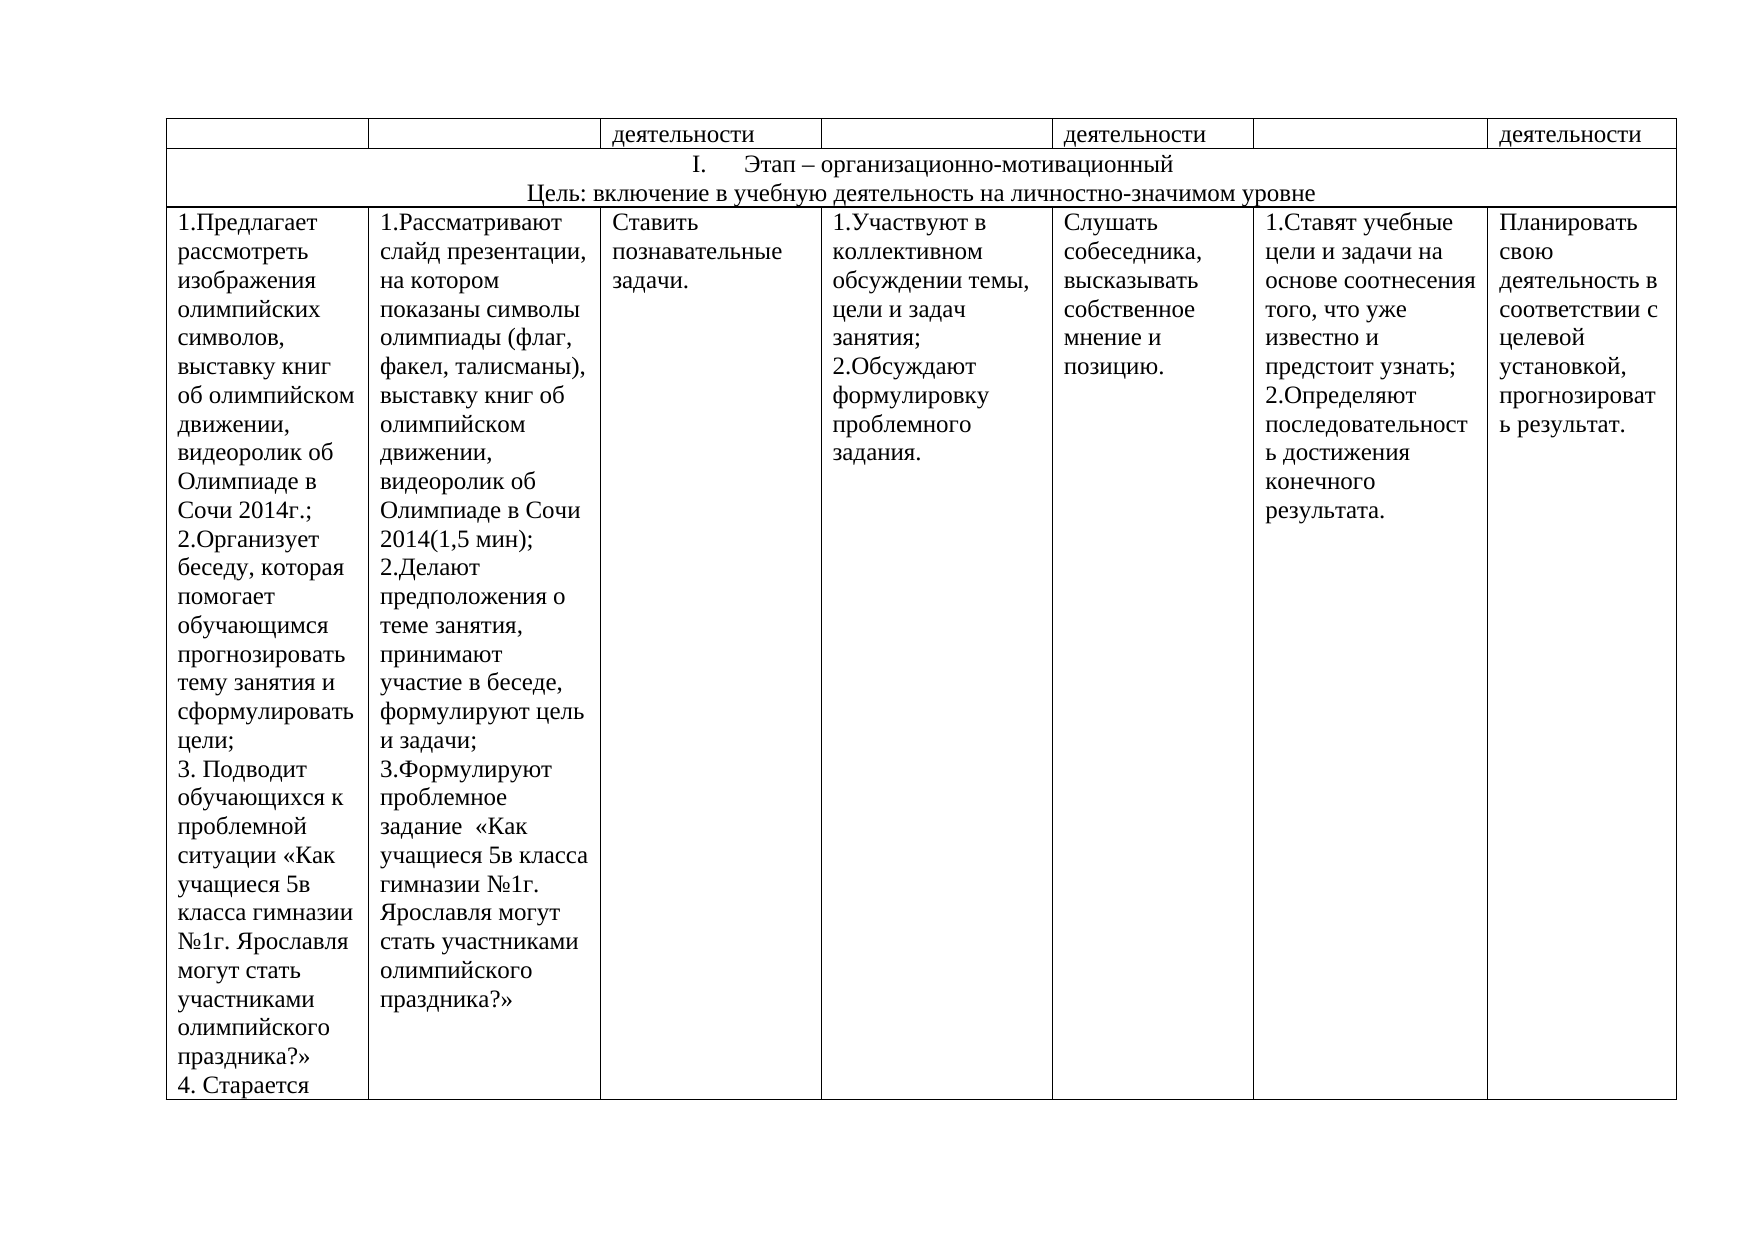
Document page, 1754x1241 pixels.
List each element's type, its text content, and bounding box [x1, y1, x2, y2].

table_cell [822, 208, 1052, 1099]
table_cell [369, 119, 600, 148]
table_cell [601, 208, 821, 1099]
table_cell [167, 208, 368, 1099]
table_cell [601, 119, 821, 148]
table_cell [1488, 119, 1676, 148]
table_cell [1254, 119, 1487, 148]
table_cell Этап – организационно-мотивационный Цель: включение в учебную деятельность на личностно-значимом уровне [167, 149, 1676, 206]
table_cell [822, 119, 1052, 148]
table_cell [369, 208, 600, 1099]
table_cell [1053, 119, 1253, 148]
table_cell [167, 119, 368, 148]
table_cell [1488, 208, 1676, 1099]
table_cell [1053, 208, 1253, 1099]
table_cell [1254, 208, 1487, 1099]
